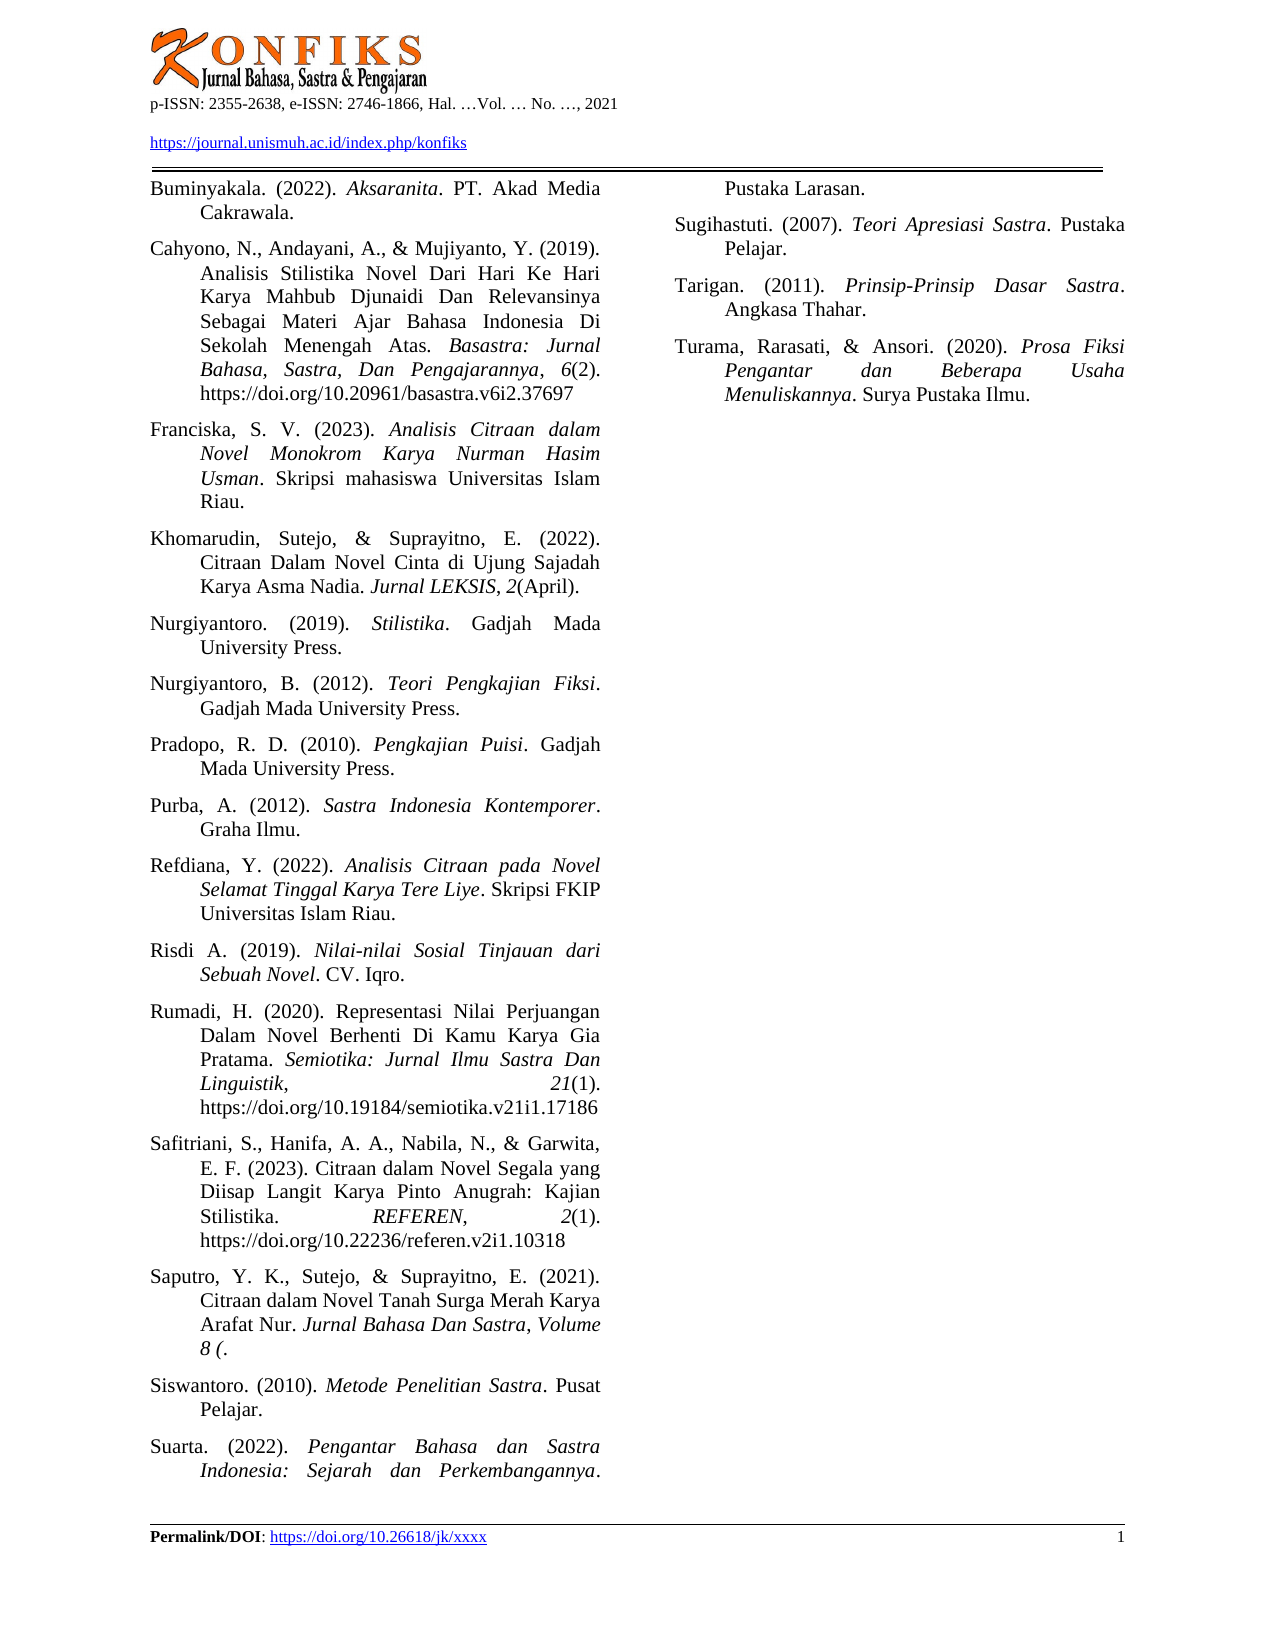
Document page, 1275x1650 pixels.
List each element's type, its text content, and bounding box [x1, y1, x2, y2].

text Sugihastuti. (2007). Teori Apresiasi Sastra. Pustaka Pelajar. [674, 212, 1125, 260]
text Rumadi, H. (2020). Representasi Nilai Perjuangan Dalam Novel Berhenti Di Kamu Karya Gia Pratama. Semiotika: Jurnal Ilmu Sastra Dan Linguistik, 21(1). https://doi.org/10.19184/semiotika.v21i1.17186 [150, 998, 601, 1119]
text Saputro, Y. K., Sutejo, & Suprayitno, E. (2021). Citraan dalam Novel Tanah Surga Merah Karya Arafat Nur. Jurnal Bahasa Dan Sastra, Volume 8 (. [150, 1264, 601, 1360]
text Pradopo, R. D. (2010). Pengkajian Puisi. Gadjah Mada University Press. [150, 732, 601, 780]
text Refdiana, Y. (2022). Analisis Citraan pada Novel Selamat Tinggal Karya Tere Liye. Skripsi FKIP Universitas Islam Riau. [150, 853, 601, 925]
text Suarta. (2022). Pengantar Bahasa dan Sastra Indonesia: Sejarah dan Perkembangannya. Pustaka Larasan. [674, 176, 1125, 200]
text Suarta. (2022). Pengantar Bahasa dan Sastra Indonesia: Sejarah dan Perkembangannya. Pustaka Larasan. [150, 1433, 601, 1482]
text Franciska, S. V. (2023). Analisis Citraan dalam Novel Monokrom Karya Nurman Hasim Usman. Skripsi mahasiswa Universitas Islam Riau. [150, 417, 601, 513]
text Khomarudin, Sutejo, & Suprayitno, E. (2022). Citraan Dalam Novel Cinta di Ujung Sajadah Karya Asma Nadia. Jurnal LEKSIS, 2(April). [150, 526, 601, 598]
text Safitriani, S., Hanifa, A. A., Nabila, N., & Garwita, E. F. (2023). Citraan dalam Novel Segala yang Diisap Langit Karya Pinto Anugrah: Kajian Stilistika. REFEREN, 2(1). https://doi.org/10.22236/referen.v2i1.10318 [150, 1131, 601, 1252]
text Siswantoro. (2010). Metode Penelitian Sastra. Pusat Pelajar. [150, 1373, 601, 1421]
text Risdi A. (2019). Nilai-nilai Sosial Tinjauan dari Sebuah Novel. CV. Iqro. [150, 938, 601, 986]
picture [151, 28, 427, 94]
text Tarigan. (2011). Prinsip-Prinsip Dasar Sastra. Angkasa Thahar. [674, 273, 1125, 321]
text Turama, Rarasati, & Ansori. (2020). Prosa Fiksi Pengantar dan Beberapa Usaha Menuliskannya. Surya Pustaka Ilmu. [674, 333, 1125, 406]
text Nurgiyantoro, B. (2012). Teori Pengkajian Fiksi. Gadjah Mada University Press. [150, 671, 601, 719]
text Cahyono, N., Andayani, A., & Mujiyanto, Y. (2019). Analisis Stilistika Novel Dari Hari Ke Hari Karya Mahbub Djunaidi Dan Relevansinya Sebagai Materi Ajar Bahasa Indonesia Di Sekolah Menengah Atas. Basastra: Jurnal Bahasa, Sastra, Dan Pengajarannya, 6(2). https://doi.org/10.20961/basastra.v6i2.37697 [150, 236, 601, 405]
text Purba, A. (2012). Sastra Indonesia Kontemporer. Graha Ilmu. [150, 793, 601, 841]
text Nurgiyantoro. (2019). Stilistika. Gadjah Mada University Press. [150, 611, 601, 659]
text Buminyakala. (2022). Aksaranita. PT. Akad Media Cakrawala. [150, 176, 601, 224]
